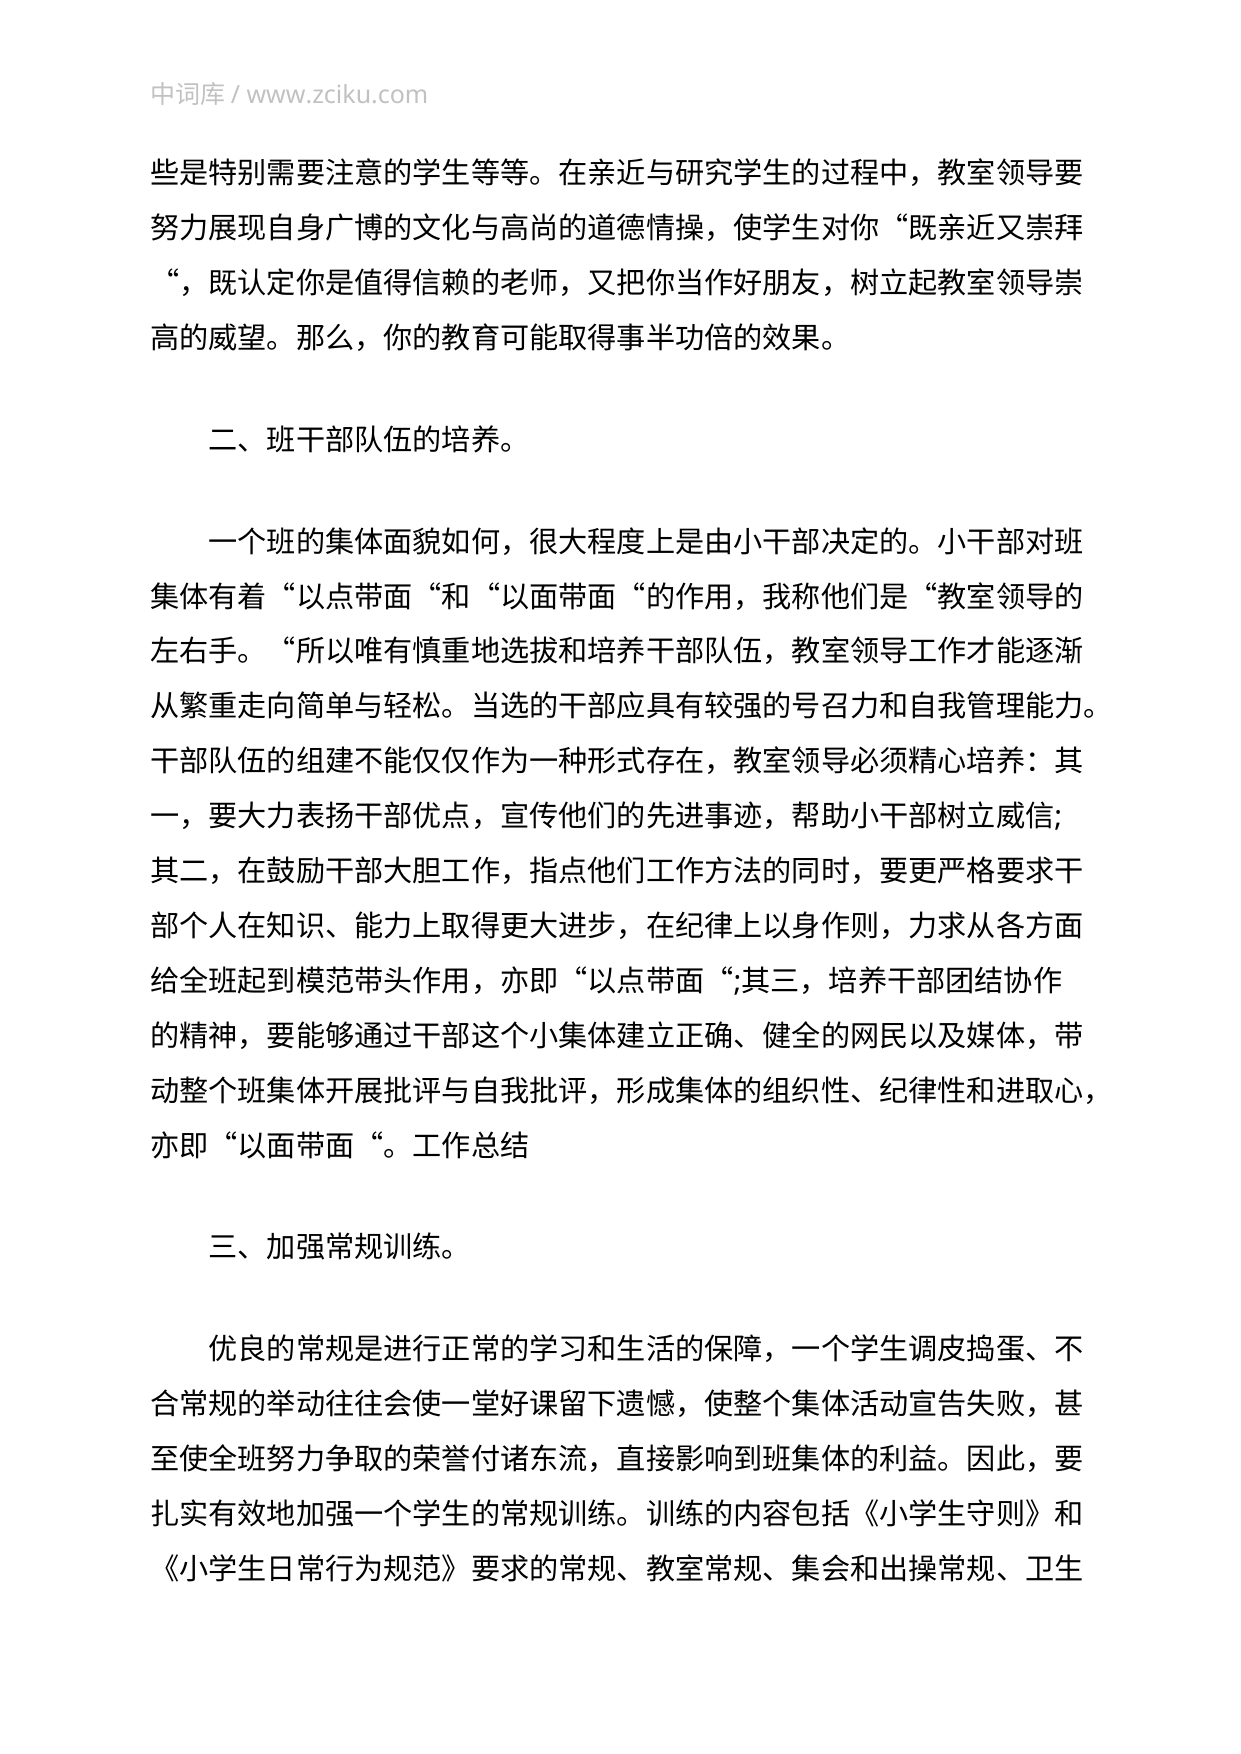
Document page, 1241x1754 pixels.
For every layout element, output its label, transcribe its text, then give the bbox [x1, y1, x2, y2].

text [150, 1326, 1090, 1588]
text 一个班的集体面貌如何，很大程度上是由小干部决定的。小干部对班集体有着“以点带面“和“以面带面“的作用，我称他们是“教室领导的左右手。“所以唯有慎重地选拔和培养干部队伍，教室领导工作才能逐渐从繁重走向简单与轻松。当选的干部应具有较强的号召力和自我管理能力。干部队伍的组建不能仅仅作为一种形式存在，教室领导必须精心培养：其一，要大力表扬干部优点，宣传他们的先进事迹，帮助小干部树立威信;其二，在鼓励干部大胆工作，指点他们工作方法的同时，要更严格要求干部个人在知识、能力上取得更大进步，在纪律上以身作则，力求从各方面给全班起到模范带头作用，亦即“以点带面“;其三，培养干部团结协作的精神，要能够通过干部这个小集体建立正确、健全的网民以及媒体，带动整个班集体开展批评与自我批评，形成集体的组织性、纪律性和进取心，亦即“以面带面“。工作总结 [150, 518, 1090, 1164]
text 三、加强常规训练。 [150, 1224, 1090, 1266]
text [150, 150, 1090, 357]
text 二、班干部队伍的培养。 [150, 416, 1090, 459]
